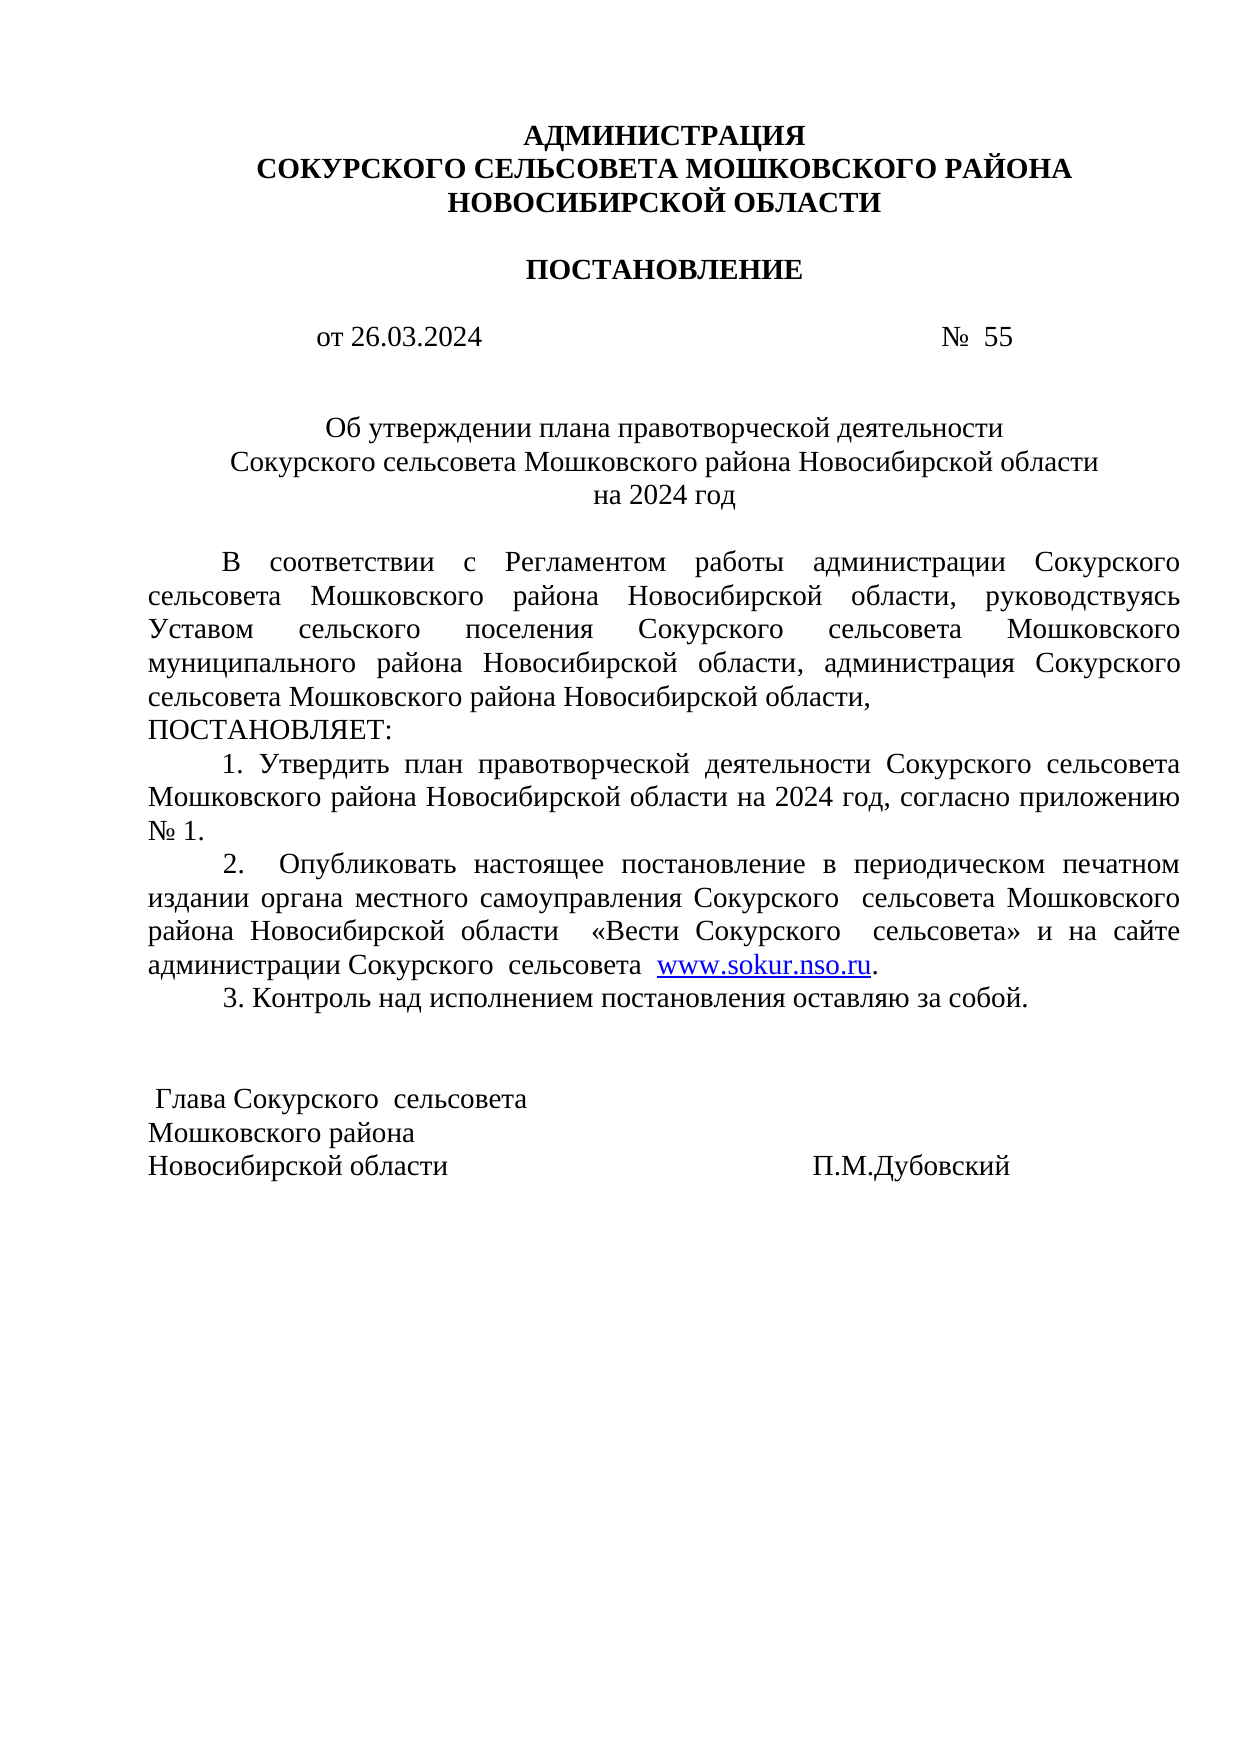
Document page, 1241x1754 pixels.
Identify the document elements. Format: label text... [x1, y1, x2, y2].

text на 2024 год [148, 477, 1181, 511]
text Мошковского района [148, 1115, 1181, 1148]
text Новосибирской области П.М.Дубовский [148, 1148, 1181, 1182]
text Об утверждении плана правотворческой деятельности Сокурского сельсовета Мошковского района Новосибирской области [148, 410, 1181, 477]
subtitle АДМИНИСТРАЦИЯ [148, 118, 1181, 152]
text 1. Утвердить план правотворческой деятельности Сокурского сельсовета Мошковского района Новосибирской области на 2024 год, согласно приложению № 1. [148, 746, 1181, 846]
text ПОСТАНОВЛЯЕТ: [148, 712, 1181, 746]
subtitle СОКУРСКОГО СЕЛЬСОВЕТА МОШКОВСКОГО РАЙОНА НОВОСИБИРСКОЙ ОБЛАСТИ [148, 152, 1181, 219]
text В соответствии с Регламентом работы администрации Сокурского сельсовета Мошковского района Новосибирской области, руководствуясь Уставом сельского поселения Сокурского сельсовета Мошковского муниципального района Новосибирской области, администрация Сокурского сельсовета Мошковского района Новосибирской области, [148, 544, 1181, 712]
text ПОСТАНОВЛЕНИЕ [148, 252, 1181, 286]
text Глава Сокурского сельсовета [148, 1081, 1181, 1115]
text 2. Опубликовать настоящее постановление в периодическом печатном издании органа местного самоуправления Сокурского сельсовета Мошковского района Новосибирской области «Вести Сокурского сельсовета» и на сайте администрации Сокурского сельсовета www.sokur.nso.ru. [148, 846, 1181, 981]
subtitle от 26.03.2024 № 55 [148, 319, 1181, 353]
text 3. Контроль над исполнением постановления оставляю за собой. [148, 981, 1181, 1014]
